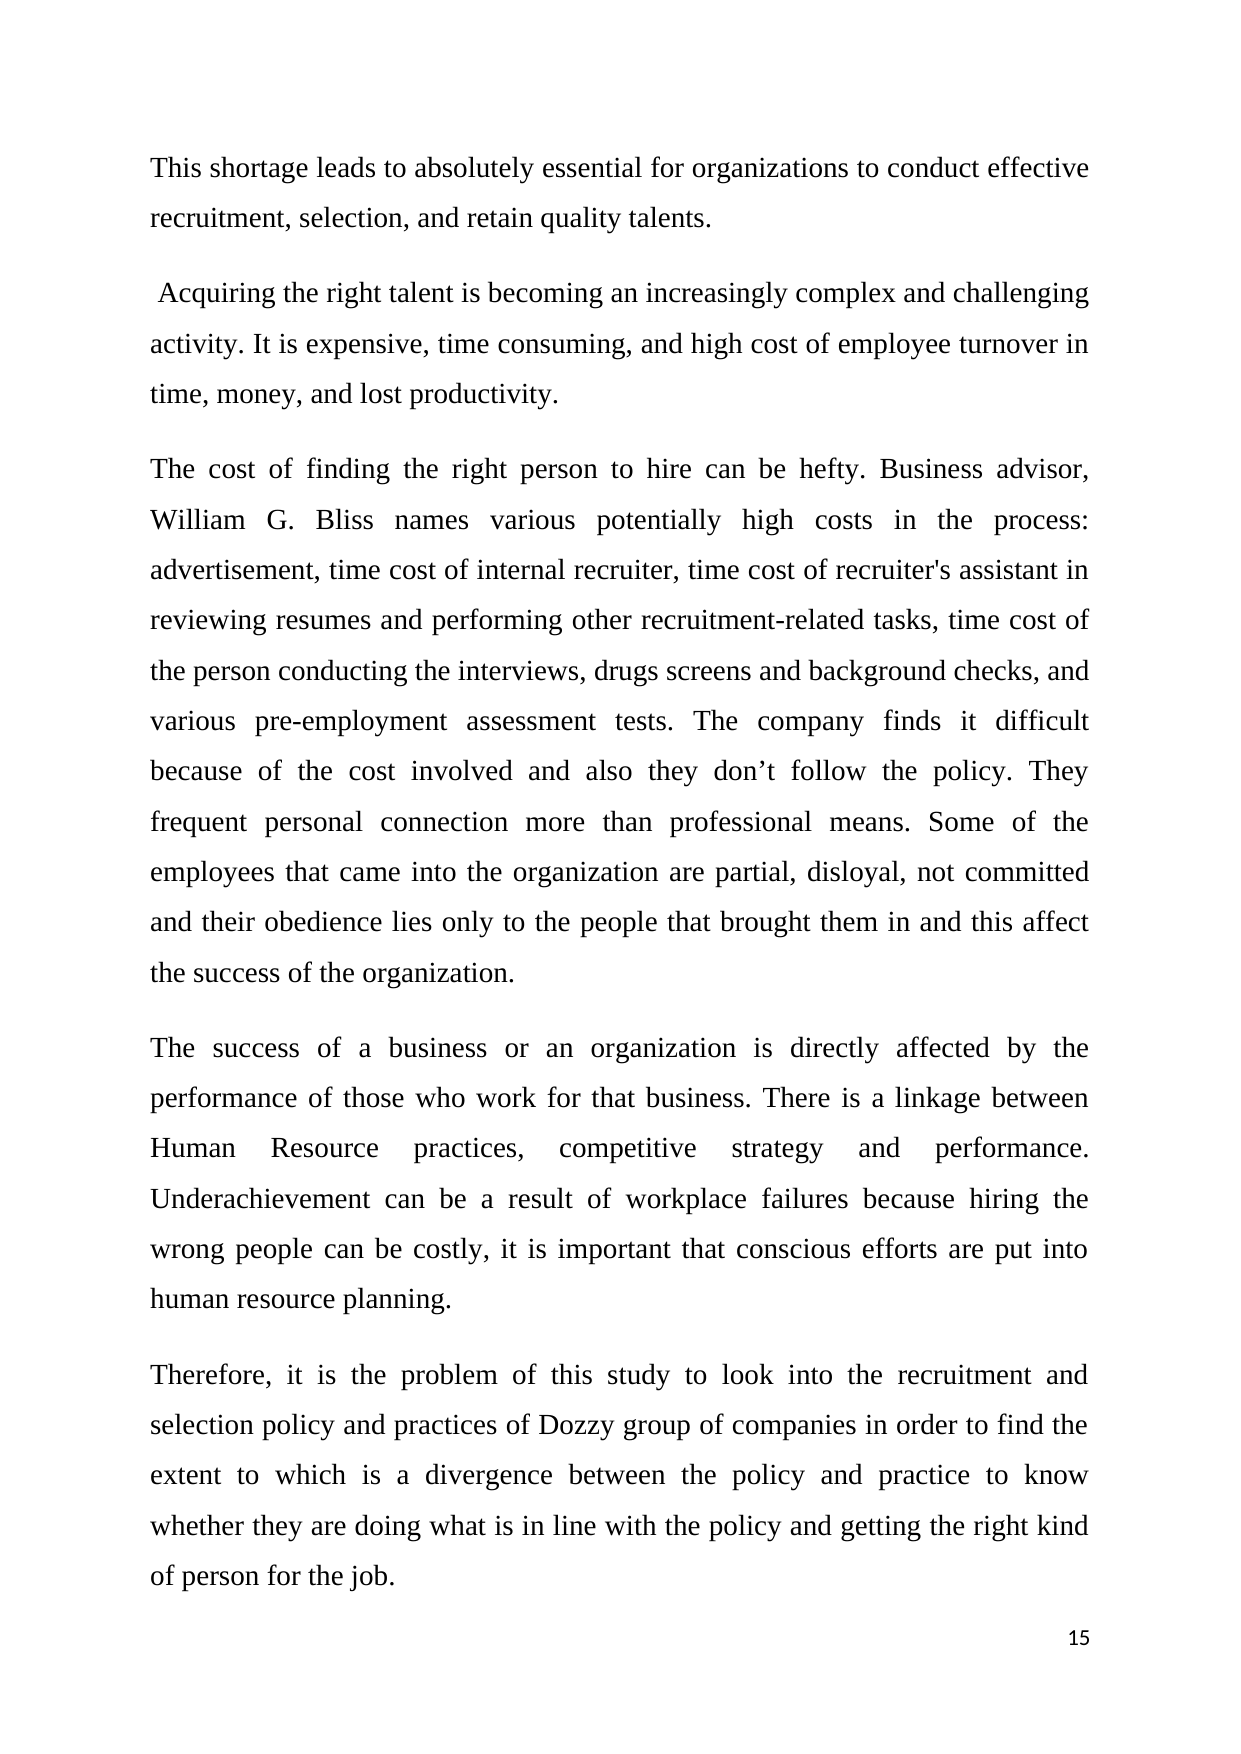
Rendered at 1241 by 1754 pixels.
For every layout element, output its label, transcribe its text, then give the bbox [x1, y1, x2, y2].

text The success of a business or an organization is directly affected by the performance of those who work for that business. There is a linkage between Human Resource practices, competitive strategy and performance. Underachievement can be a result of workplace failures because hiring the wrong people can be costly, it is important that conscious efforts are put into human resource planning. [150, 1030, 1090, 1315]
text Acquiring the right talent is becoming an increasingly complex and challenging activity. It is expensive, time consuming, and high cost of employee turnover in time, money, and lost productivity. [150, 276, 1090, 410]
text Therefore, it is the problem of this study to look into the recruitment and selection policy and practices of Dozzy group of companies in order to find the extent to which is a divergence between the policy and practice to know whether they are doing what is in line with the policy and getting the right kind of person for the job. [150, 1357, 1090, 1592]
text The cost of finding the right person to hire can be hefty. Business advisor, William G. Bliss names various potentially high costs in the process: advertisement, time cost of internal recruiter, time cost of recruiter's assistant in reviewing resumes and performing other recruitment-related tasks, time cost of the person conducting the interviews, drugs screens and background checks, and various pre-employment assessment tests. The company finds it difficult because of the cost involved and also they don’t follow the policy. They frequent personal connection more than professional means. Some of the employees that came into the organization are partial, disloyal, not committed and their obedience lies only to the people that brought them in and this affect the success of the organization. [150, 452, 1090, 988]
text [150, 150, 1090, 234]
